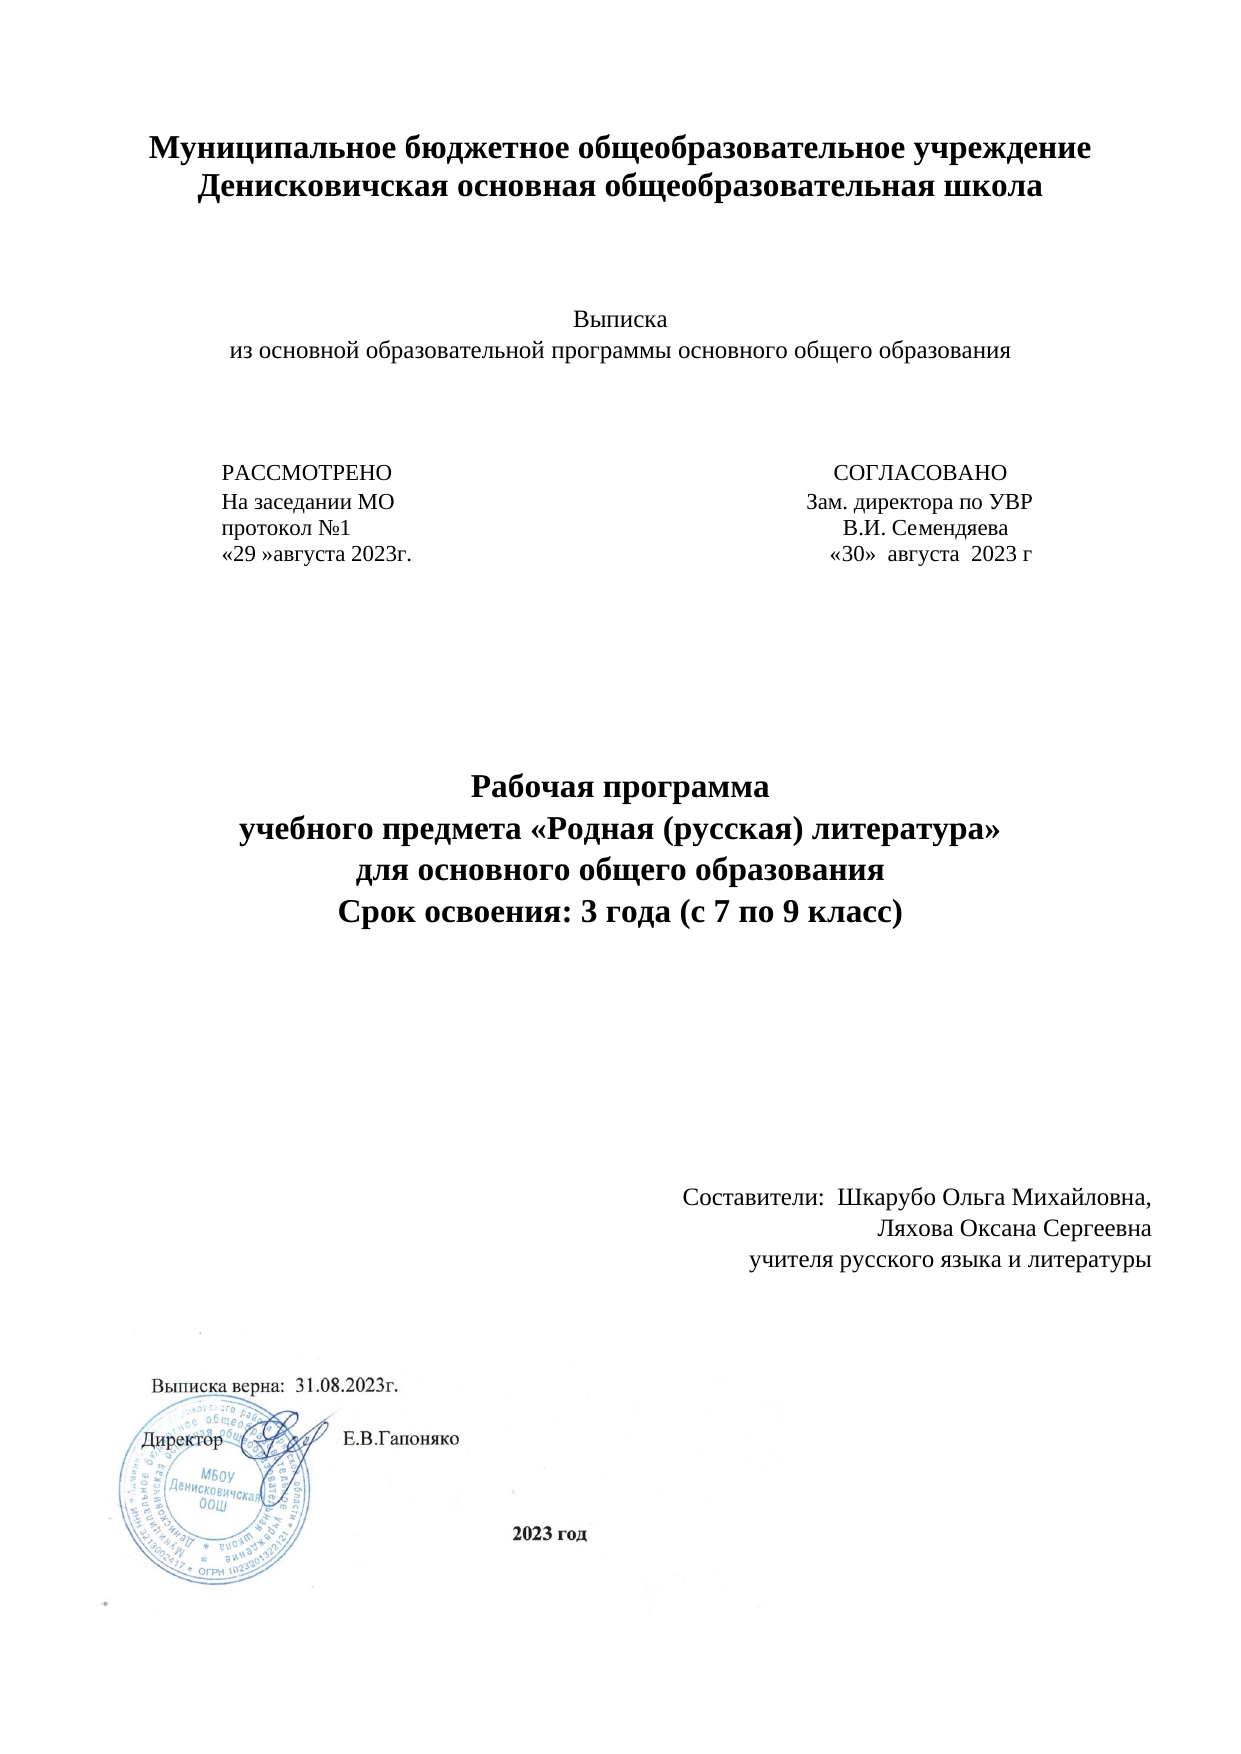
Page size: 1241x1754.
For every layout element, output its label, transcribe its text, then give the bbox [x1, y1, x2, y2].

text учебного предмета «Родная (русская) литература» [88, 808, 1152, 846]
text Денисковичская основная общеобразовательная школа [88, 165, 1152, 204]
text На заседании МО Зам. директора по УВР [221, 488, 1152, 514]
text Срок освоения: 3 года (с 7 по 9 класс) [88, 891, 1152, 929]
text Выписка [88, 304, 1152, 333]
text «29 »августа 2023г. «30» августа 2023 г [221, 540, 1152, 567]
picture [101, 1332, 782, 1616]
text Муниципальное бюджетное общеобразовательное учреждение [88, 127, 1152, 165]
text РАССМОТРЕНО СОГЛАСОВАНО [221, 459, 1152, 486]
text Ляхова Оксана Сергеевна [88, 1213, 1152, 1242]
text протокол №1 В.И. Семендяева [221, 514, 1152, 540]
text Составители: Шкарубо Ольга Михайловна, [88, 1182, 1152, 1211]
text из основной образовательной программы основного общего образования [88, 335, 1152, 364]
text для основного общего образования [88, 849, 1152, 888]
text Рабочая программа [88, 767, 1152, 805]
text учителя русского языка и литературы [88, 1244, 1152, 1273]
